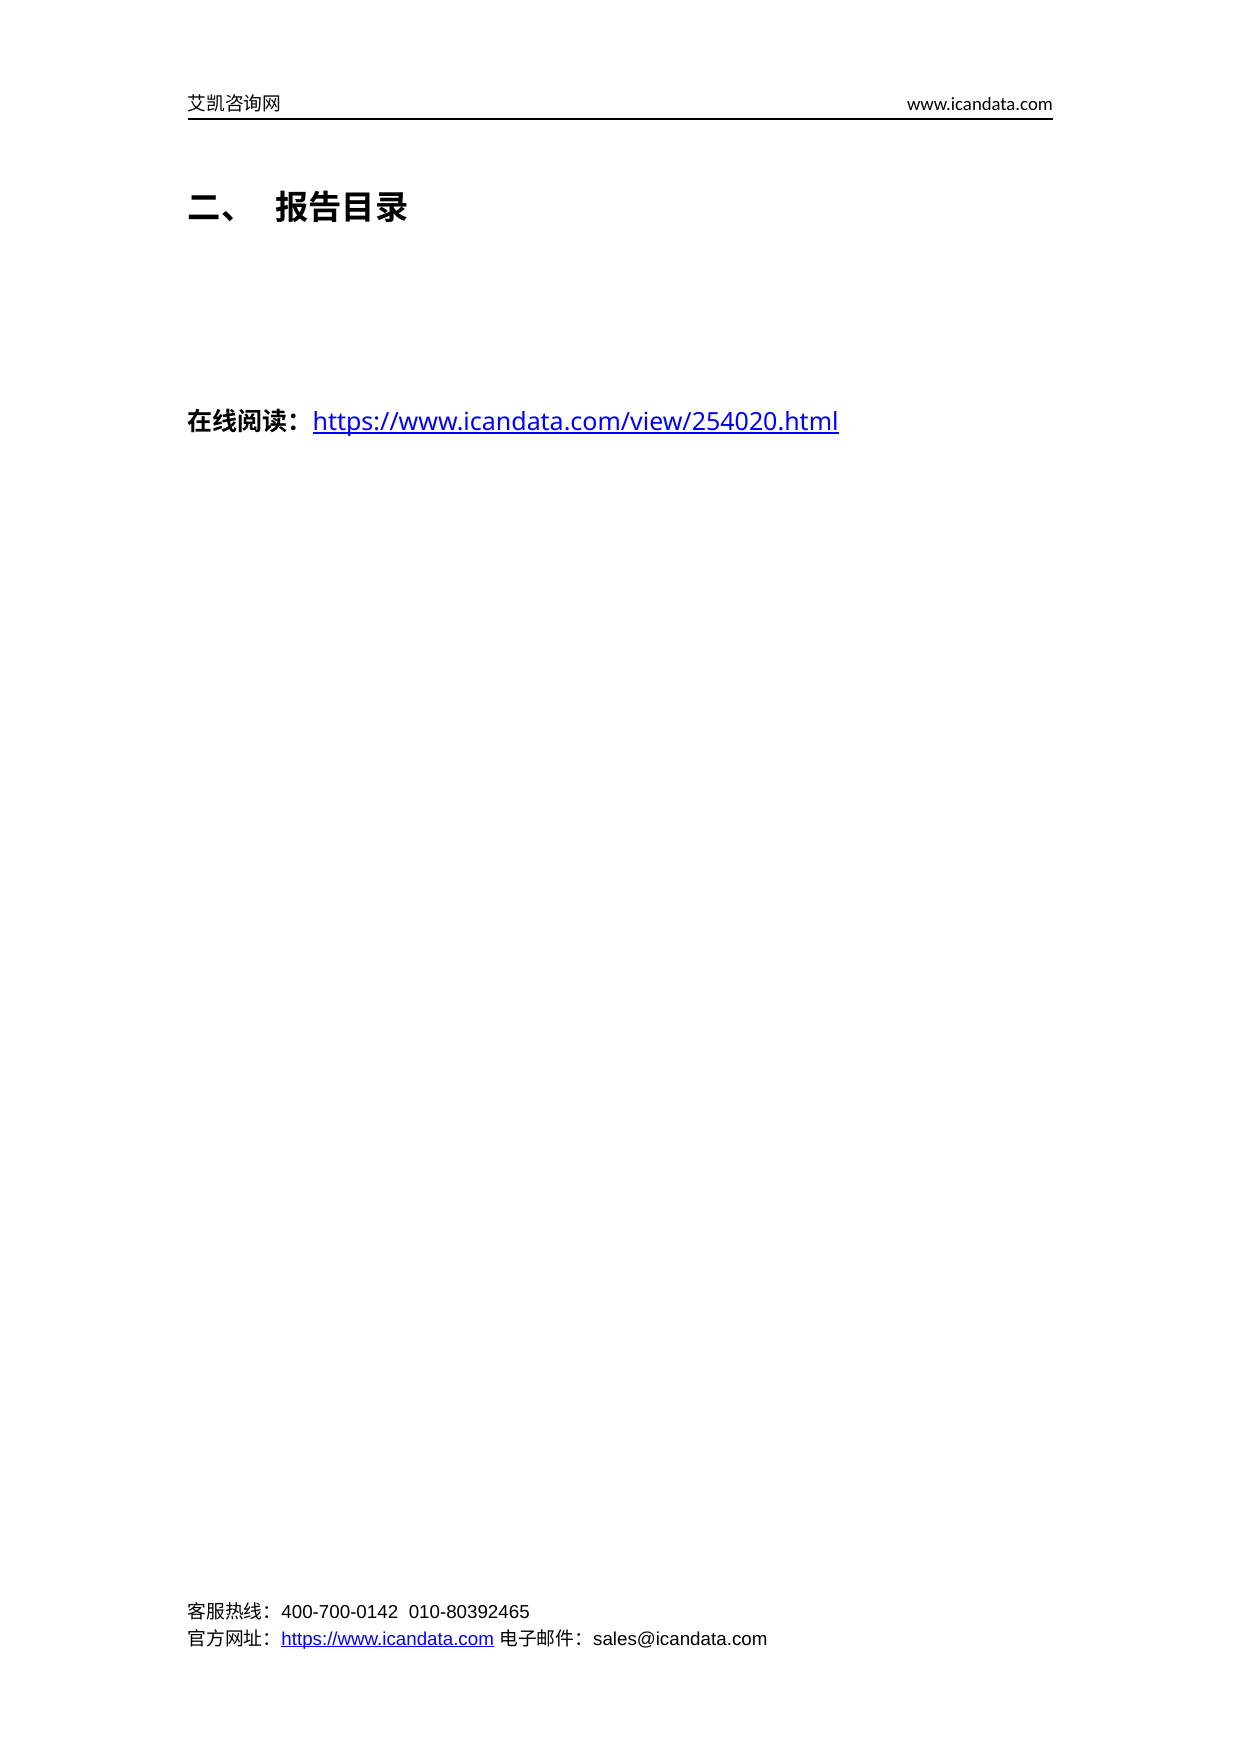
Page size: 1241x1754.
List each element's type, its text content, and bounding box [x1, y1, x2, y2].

subtitle 报告目录 [187, 172, 1053, 237]
text 在线阅读：https://www.icandata.com/view/254020.html [187, 387, 1053, 452]
